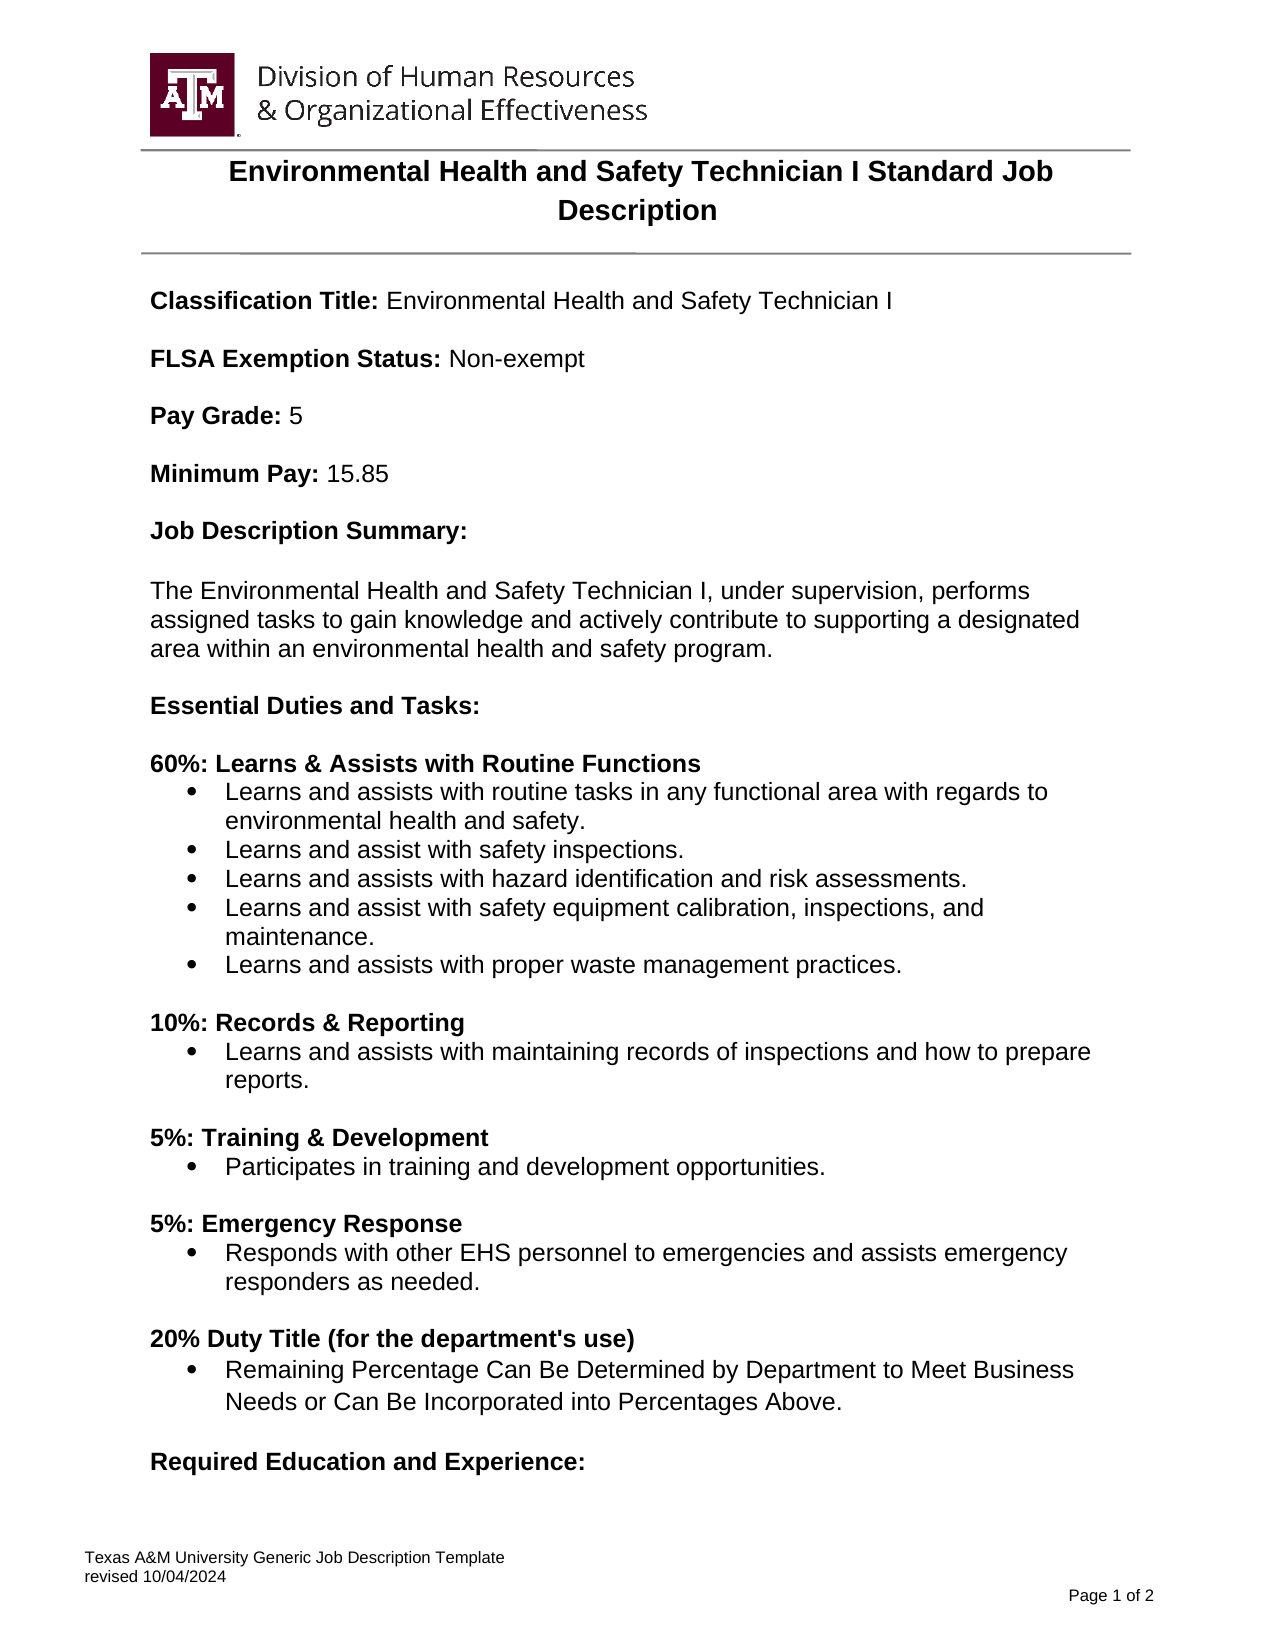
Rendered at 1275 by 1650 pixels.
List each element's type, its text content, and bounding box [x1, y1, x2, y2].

text Job Description Summary: [150, 516, 1125, 545]
list Learns and assists with proper waste management practices. [187, 950, 1125, 979]
list Learns and assists with hazard identification and risk assessments. [187, 864, 1125, 893]
text Minimum Pay: 15.85 [150, 459, 1125, 488]
text Required Education and Experience: [150, 1446, 1125, 1475]
text 60%: Learns & Assists with Routine Functions [150, 749, 1125, 777]
list Responds with other EHS personnel to emergencies and assists emergency responders as needed. [187, 1238, 1125, 1296]
text The Environmental Health and Safety Technician I, under supervision, performs assigned tasks to gain knowledge and actively contribute to supporting a designated area within an environmental health and safety program. [150, 576, 1125, 662]
text FLSA Exemption Status: Non-exempt [150, 344, 1125, 373]
text 5%: Training & Development [150, 1123, 1125, 1152]
text Pay Grade: 5 [150, 401, 1125, 430]
list Learns and assists with maintaining records of inspections and how to prepare reports. [187, 1037, 1125, 1094]
text 10%: Records & Reporting [150, 1008, 1125, 1037]
list Participates in training and development opportunities. [187, 1152, 1125, 1181]
list Remaining Percentage Can Be Determined by Department to Meet Business Needs or Can Be Incorporated into Percentages Above. [187, 1356, 1125, 1415]
list Learns and assist with safety inspections. [187, 835, 1125, 864]
list Learns and assists with routine tasks in any functional area with regards to environmental health and safety. [187, 777, 1125, 835]
text Essential Duties and Tasks: [150, 691, 1125, 720]
picture [150, 51, 675, 137]
text 20% Duty Title (for the department's use) [150, 1324, 1125, 1353]
text Classification Title: Environmental Health and Safety Technician I [150, 286, 1125, 315]
list Learns and assist with safety equipment calibration, inspections, and maintenance. [187, 893, 1125, 950]
text Environmental Health and Safety Technician I Standard Job Description [150, 154, 1125, 226]
text 5%: Emergency Response [150, 1209, 1125, 1238]
